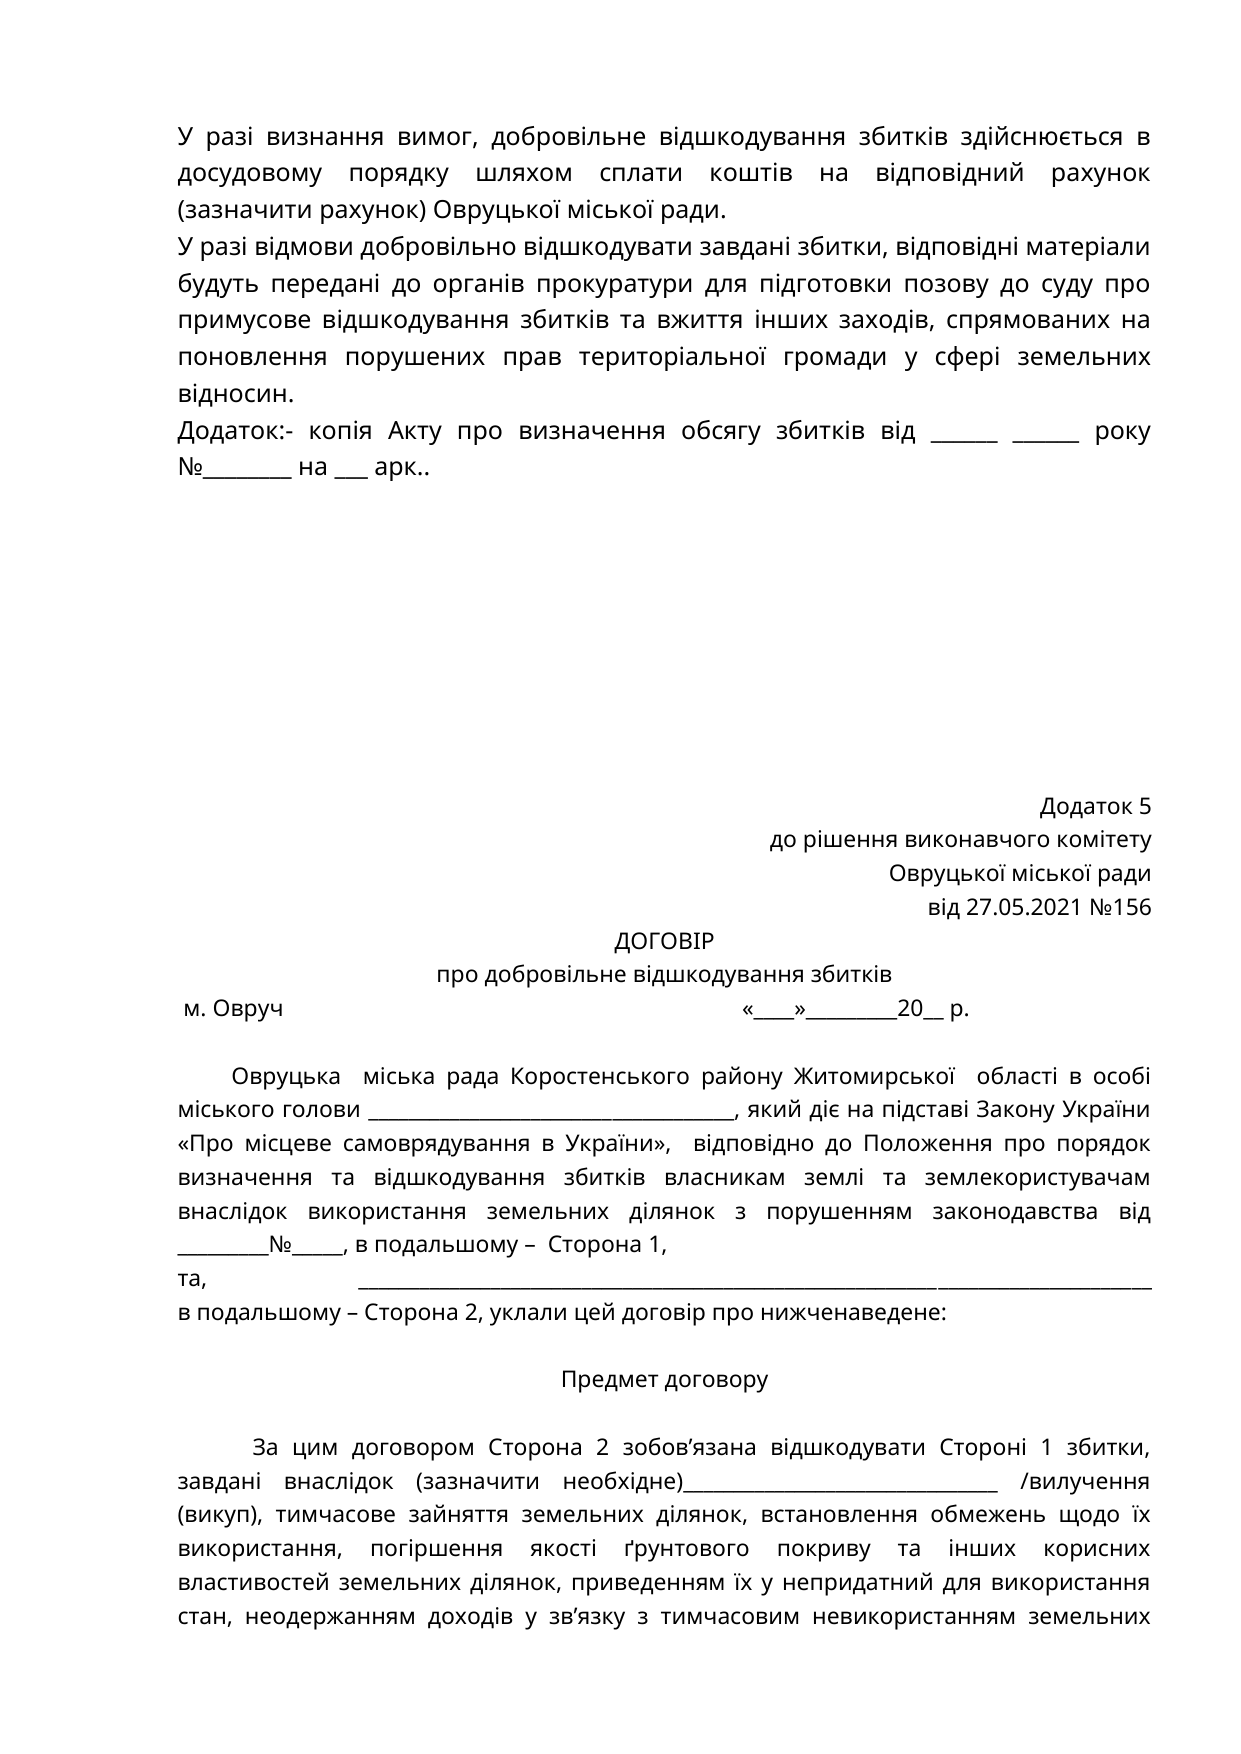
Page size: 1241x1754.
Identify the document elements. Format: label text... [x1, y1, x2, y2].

text Овруцька міська рада Коростенського району Житомирської області в особі міського голови ____________________________________, який діє на підставі Закону України «Про місцеве самоврядування в України», відповідно до Положення про порядок визначення та відшкодування збитків власникам землі та землекористувачам внаслідок використання земельних ділянок з порушенням законодавства від _________№_____, в подальшому – Сторона 1, [177, 1059, 1152, 1259]
text від 27.05.2021 №156 [177, 891, 1152, 922]
text до рішення виконавчого комітету [177, 823, 1152, 854]
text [177, 1431, 1152, 1631]
text про добровільне відшкодування збитків [177, 958, 1152, 989]
text Предмет договору [177, 1363, 1152, 1394]
text У разі визнання вимог, добровільне відшкодування збитків здійснюється в досудовому порядку шляхом сплати коштів на відповідний рахунок (зазначити рахунок) Овруцької міської ради. [177, 118, 1152, 226]
text У разі відмови добровільно відшкодувати завдані збитки, відповідні матеріали будуть передані до органів прокуратури для підготовки позову до суду про примусове відшкодування збитків та вжиття інших заходів, спрямованих на поновлення порушених прав територіальної громади у сфері земельних відносин. [177, 228, 1152, 409]
text м. Овруч «____»_________20__ р. [177, 992, 1152, 1023]
text Додаток:- копія Акту про визначення обсягу збитків від ______ ______ року №________ на ___ арк.. [177, 412, 1152, 483]
text ДОГОВІР [177, 924, 1152, 956]
text та, ______________________________________________________________________________ в подальшому – Сторона 2, уклали цей договір про нижченаведене: [177, 1262, 1152, 1327]
text Додаток 5 [177, 789, 1152, 821]
text Овруцької міської ради [177, 857, 1152, 888]
